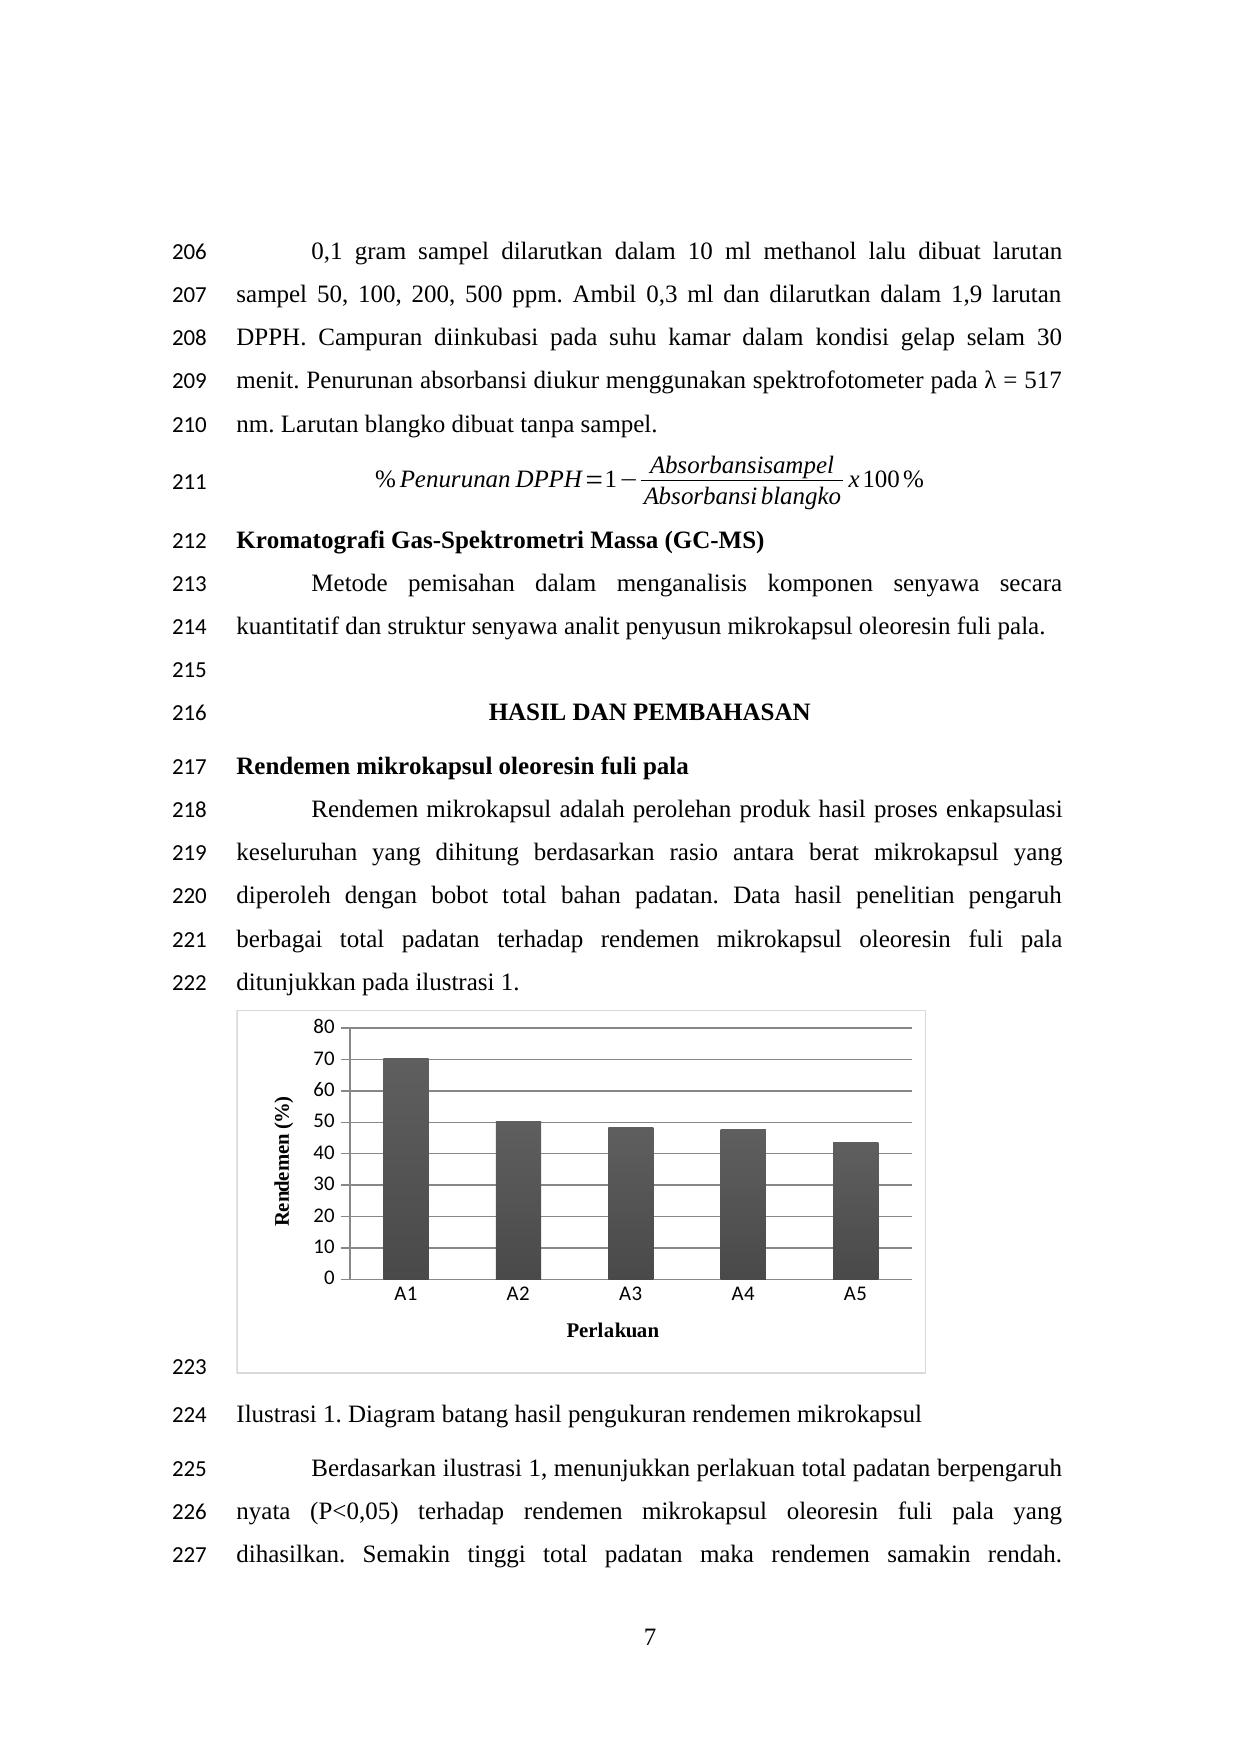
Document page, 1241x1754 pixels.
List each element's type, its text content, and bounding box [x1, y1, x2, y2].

text Ilustrasi 1. Diagram batang hasil pengukuran rendemen mikrokapsul [236, 1399, 1063, 1428]
text Kromatografi Gas-Spektrometri Massa (GC-MS) [236, 525, 1063, 553]
text Metode pemisahan dalam menganalisis komponen senyawa secara kuantitatif dan struktur senyawa analit penyusun mikrokapsul oleoresin fuli pala. [236, 568, 1063, 640]
text Rendemen mikrokapsul adalah perolehan produk hasil proses enkapsulasi keseluruhan yang dihitung berdasarkan rasio antara berat mikrokapsul yang diperoleh dengan bobot total bahan padatan. Data hasil penelitian pengaruh berbagai total padatan terhadap rendemen mikrokapsul oleoresin fuli pala ditunjukkan pada ilustrasi 1. [236, 794, 1063, 996]
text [236, 1453, 1063, 1568]
text 0,1 gram sampel dilarutkan dalam 10 ml methanol lalu dibuat larutan sampel 50, 100, 200, 500 ppm. Ambil 0,3 ml dan dilarutkan dalam 1,9 larutan DPPH. Campuran diinkubasi pada suhu kamar dalam kondisi gelap selam 30 menit. Penurunan absorbansi diukur menggunakan spektrofotometer pada λ = 517 nm. Larutan blangko dibuat tanpa sampel. [236, 236, 1063, 437]
text HASIL DAN PEMBAHASAN [236, 697, 1063, 726]
text Rendemen mikrokapsul oleoresin fuli pala [236, 751, 1063, 780]
